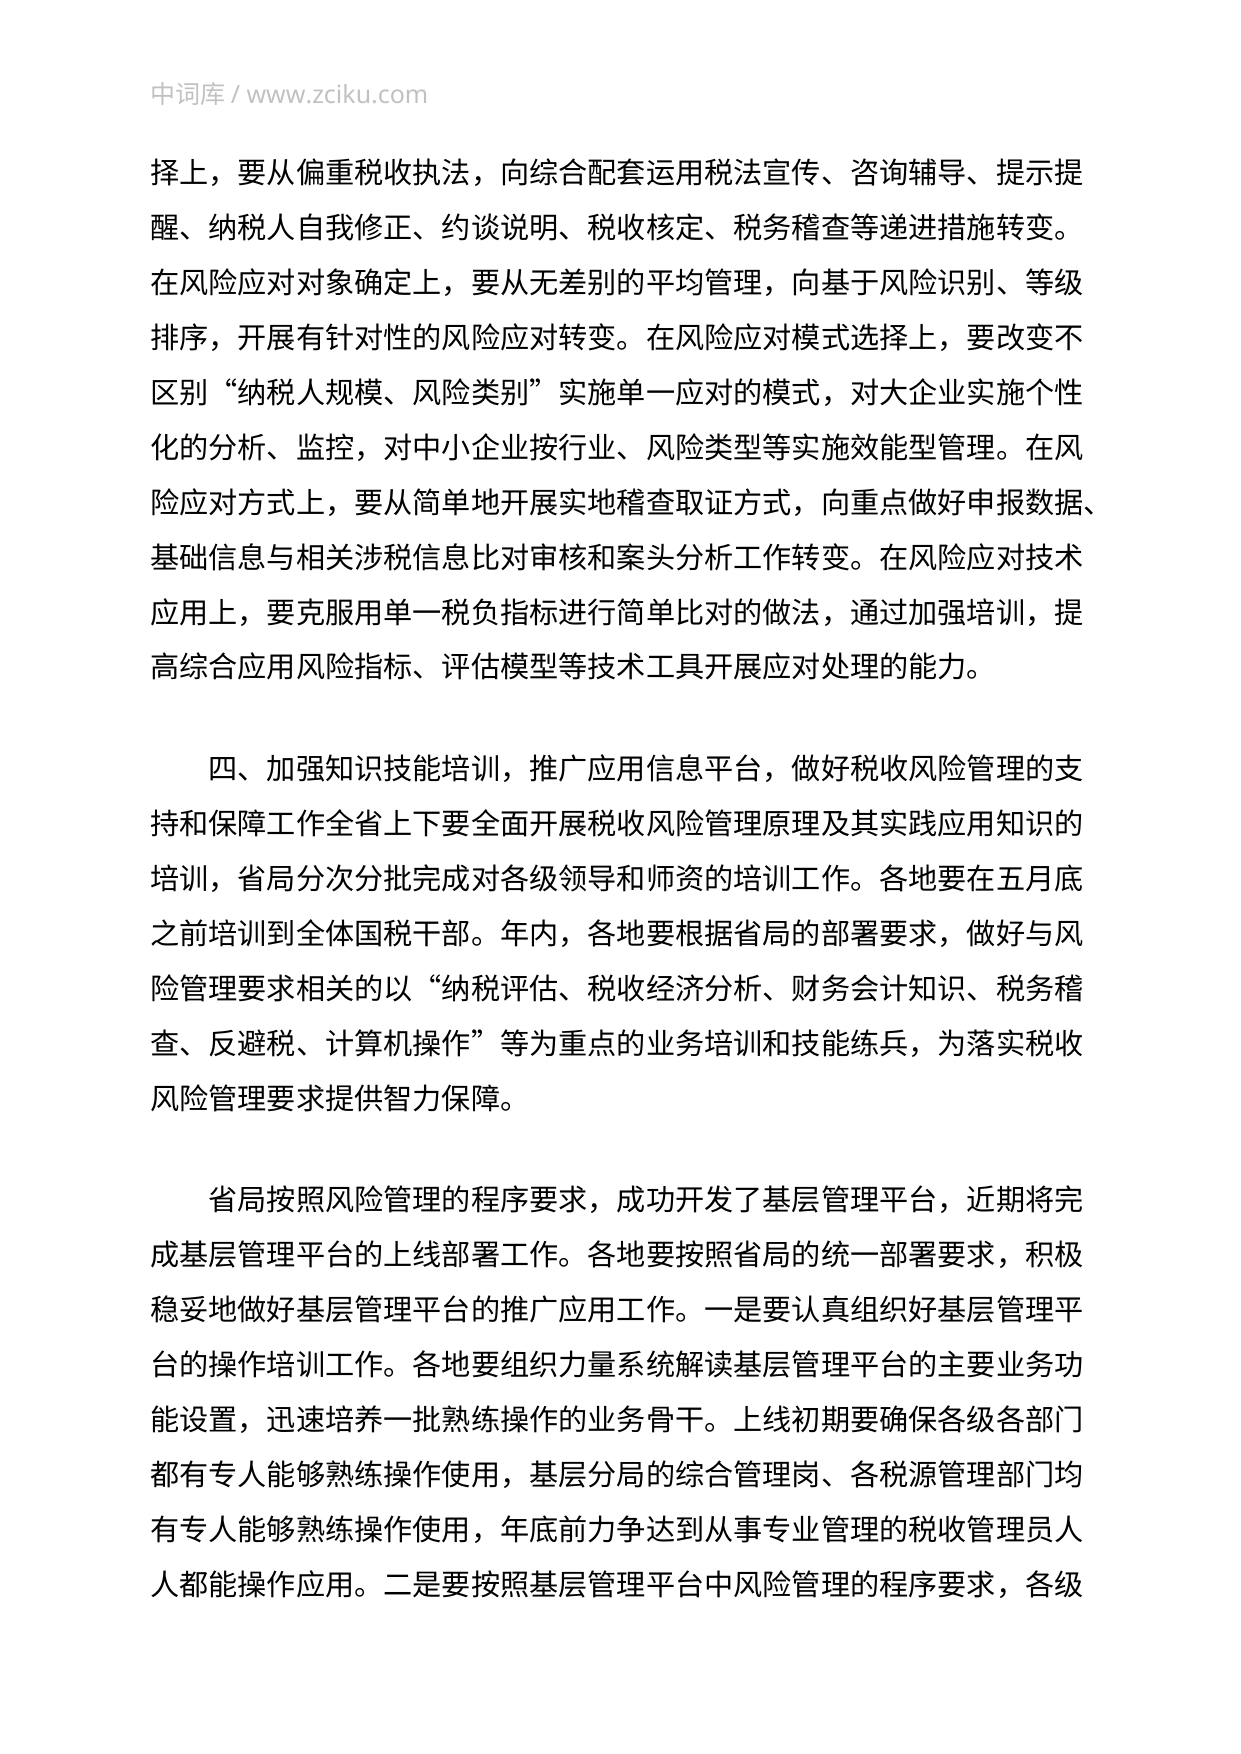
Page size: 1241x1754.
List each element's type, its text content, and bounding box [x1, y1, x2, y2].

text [150, 150, 1090, 686]
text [150, 1177, 1090, 1603]
text 四、加强知识技能培训，推广应用信息平台，做好税收风险管理的支持和保障工作全省上下要全面开展税收风险管理原理及其实践应用知识的培训，省局分次分批完成对各级领导和师资的培训工作。各地要在五月底之前培训到全体国税干部。年内，各地要根据省局的部署要求，做好与风险管理要求相关的以“纳税评估、税收经济分析、财务会计知识、税务稽查、反避税、计算机操作”等为重点的业务培训和技能练兵，为落实税收风险管理要求提供智力保障。 [150, 746, 1090, 1117]
